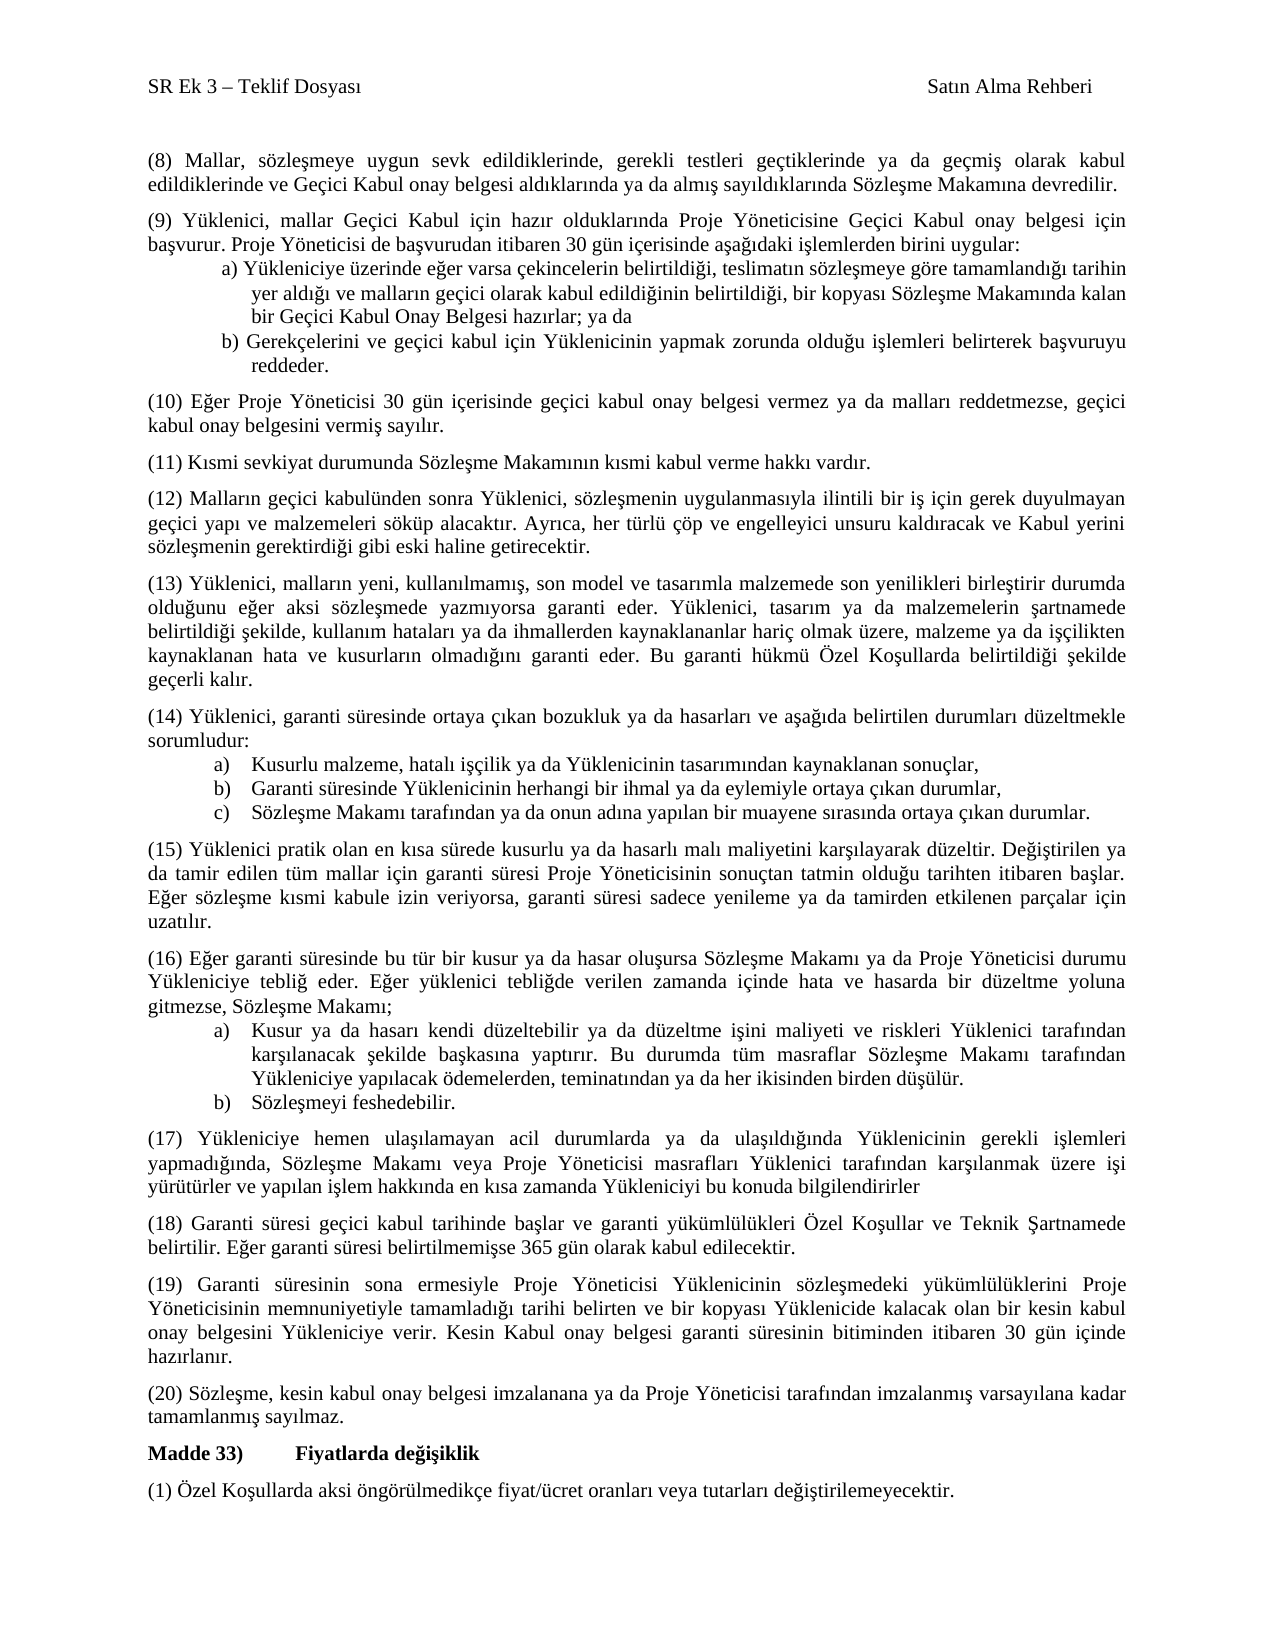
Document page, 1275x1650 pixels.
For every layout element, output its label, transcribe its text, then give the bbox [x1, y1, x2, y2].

text (11) Kısmi sevkiyat durumunda Sözleşme Makamının kısmi kabul verme hakkı vardır. [148, 450, 1127, 474]
text (9) Yüklenici, mallar Geçici Kabul için hazır olduklarında Proje Yöneticisine Geçici Kabul onay belgesi için başvurur. Proje Yöneticisi de başvurudan itibaren 30 gün içerisinde aşağıdaki işlemlerden birini uygular: [148, 208, 1127, 256]
list Fiyatlarda değişiklik [148, 1441, 1127, 1465]
text (17) Yükleniciye hemen ulaşılamayan acil durumlarda ya da ulaşıldığında Yüklenicinin gerekli işlemleri yapmadığında, Sözleşme Makamı veya Proje Yöneticisi masrafları Yüklenici tarafından karşılanmak üzere işi yürütürler ve yapılan işlem hakkında en kısa zamanda Yükleniciyi bu konuda bilgilendirirler [148, 1126, 1127, 1198]
list Sözleşme Makamı tarafından ya da onun adına yapılan bir muayene sırasında ortaya çıkan durumlar. [213, 800, 1127, 824]
list Sözleşmeyi feshedebilir. [213, 1090, 1127, 1114]
text (14) Yüklenici, garanti süresinde ortaya çıkan bozukluk ya da hasarları ve aşağıda belirtilen durumları düzeltmekle sorumludur: [148, 704, 1127, 752]
text (19) Garanti süresinin sona ermesiyle Proje Yöneticisi Yüklenicinin sözleşmedeki yükümlülüklerini Proje Yöneticisinin memnuniyetiyle tamamladığı tarihi belirten ve bir kopyası Yüklenicide kalacak olan bir kesin kabul onay belgesini Yükleniciye verir. Kesin Kabul onay belgesi garanti süresinin bitiminden itibaren 30 gün içinde hazırlanır. [148, 1272, 1127, 1368]
text a) Yükleniciye üzerinde eğer varsa çekincelerin belirtildiği, teslimatın sözleşmeye göre tamamlandığı tarihin yer aldığı ve malların geçici olarak kabul edildiğinin belirtildiği, bir kopyası Sözleşme Makamında kalan bir Geçici Kabul Onay Belgesi hazırlar; ya da [148, 256, 1127, 328]
list Kusur ya da hasarı kendi düzeltebilir ya da düzeltme işini maliyeti ve riskleri Yüklenici tarafından karşılanacak şekilde başkasına yaptırır. Bu durumda tüm masraflar Sözleşme Makamı tarafından Yükleniciye yapılacak ödemelerden, teminatından ya da her ikisinden birden düşülür. [213, 1018, 1127, 1090]
text b) Gerekçelerini ve geçici kabul için Yüklenicinin yapmak zorunda olduğu işlemleri belirterek başvuruyu reddeder. [148, 328, 1127, 377]
text (8) Mallar, sözleşmeye uygun sevk edildiklerinde, gerekli testleri geçtiklerinde ya da geçmiş olarak kabul edildiklerinde ve Geçici Kabul onay belgesi aldıklarında ya da almış sayıldıklarında Sözleşme Makamına devredilir. [148, 148, 1127, 196]
list Garanti süresinde Yüklenicinin herhangi bir ihmal ya da eylemiyle ortaya çıkan durumlar, [213, 776, 1127, 800]
text (13) Yüklenici, malların yeni, kullanılmamış, son model ve tasarımla malzemede son yenilikleri birleştirir durumda olduğunu eğer aksi sözleşmede yazmıyorsa garanti eder. Yüklenici, tasarım ya da malzemelerin şartnamede belirtildiği şekilde, kullanım hataları ya da ihmallerden kaynaklananlar hariç olmak üzere, malzeme ya da işçilikten kaynaklanan hata ve kusurların olmadığını garanti eder. Bu garanti hükmü Özel Koşullarda belirtildiği şekilde geçerli kalır. [148, 571, 1127, 691]
text (18) Garanti süresi geçici kabul tarihinde başlar ve garanti yükümlülükleri Özel Koşullar ve Teknik Şartnamede belirtilir. Eğer garanti süresi belirtilmemişse 365 gün olarak kabul edilecektir. [148, 1211, 1127, 1259]
text (1) Özel Koşullarda aksi öngörülmedikçe fiyat/ücret oranları veya tutarları değiştirilemeyecektir. [148, 1478, 1127, 1502]
text (10) Eğer Proje Yöneticisi 30 gün içerisinde geçici kabul onay belgesi vermez ya da malları reddetmezse, geçici kabul onay belgesini vermiş sayılır. [148, 389, 1127, 437]
text (16) Eğer garanti süresinde bu tür bir kusur ya da hasar oluşursa Sözleşme Makamı ya da Proje Yöneticisi durumu Yükleniciye tebliğ eder. Eğer yüklenici tebliğde verilen zamanda içinde hata ve hasarda bir düzeltme yoluna gitmezse, Sözleşme Makamı; [148, 945, 1127, 1018]
list Kusurlu malzeme, hatalı işçilik ya da Yüklenicinin tasarımından kaynaklanan sonuçlar, [213, 752, 1127, 776]
text (20) Sözleşme, kesin kabul onay belgesi imzalanana ya da Proje Yöneticisi tarafından imzalanmış varsayılana kadar tamamlanmış sayılmaz. [148, 1380, 1127, 1428]
text (15) Yüklenici pratik olan en kısa sürede kusurlu ya da hasarlı malı maliyetini karşılayarak düzeltir. Değiştirilen ya da tamir edilen tüm mallar için garanti süresi Proje Yöneticisinin sonuçtan tatmin olduğu tarihten itibaren başlar. Eğer sözleşme kısmi kabule izin veriyorsa, garanti süresi sadece yenileme ya da tamirden etkilenen parçalar için uzatılır. [148, 837, 1127, 933]
text (12) Malların geçici kabulünden sonra Yüklenici, sözleşmenin uygulanmasıyla ilintili bir iş için gerek duyulmayan geçici yapı ve malzemeleri söküp alacaktır. Ayrıca, her türlü çöp ve engelleyici unsuru kaldıracak ve Kabul yerini sözleşmenin gerektirdiği gibi eski haline getirecektir. [148, 486, 1127, 558]
